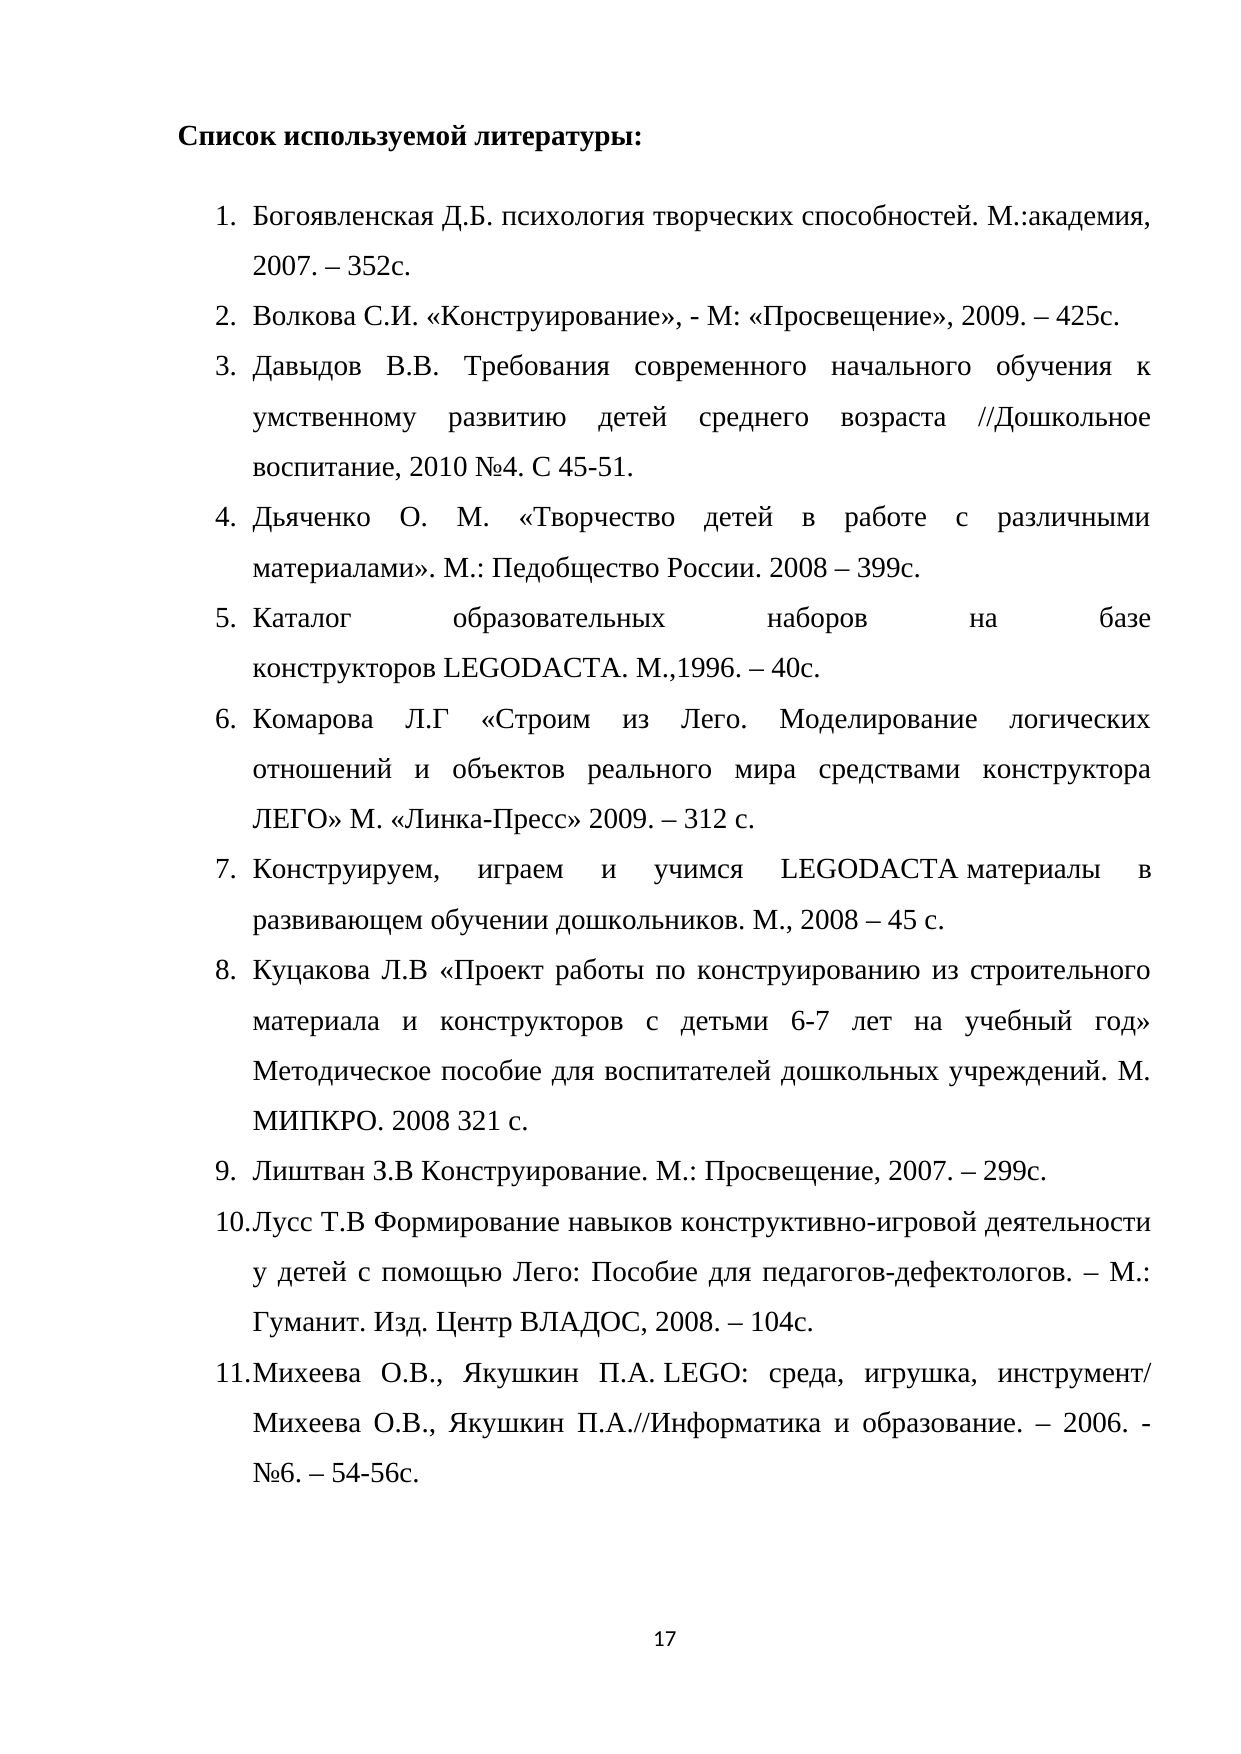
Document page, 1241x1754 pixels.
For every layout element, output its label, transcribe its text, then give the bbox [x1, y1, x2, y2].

list Волкова С.И. «Конструирование», - М: «Просвещение», 2009. – 425с. [215, 298, 1152, 332]
list Конструируем, играем и учимся LEGODACTA материалы в развивающем обучении дошкольников. М., 2008 – 45 с. [215, 852, 1152, 936]
list Давыдов В.В. Требования современного начального обучения к умственному развитию детей среднего возраста //Дошкольное воспитание, 2010 №4. С 45-51. [215, 348, 1152, 483]
list Лиштван З.В Конструирование. М.: Просвещение, 2007. – 299с. [215, 1153, 1152, 1187]
text Список используемой литературы: [177, 118, 1152, 152]
list Каталог образовательных наборов на базе конструкторов LEGODACTA. М.,1996. – 40с. [215, 600, 1152, 684]
list Куцакова Л.В «Проект работы по конструированию из строительного материала и конструкторов с детьми 6-7 лет на учебный год» Методическое пособие для воспитателей дошкольных учреждений. М. МИПКРО. 2008 321 с. [215, 952, 1152, 1137]
list Лусс Т.В Формирование навыков конструктивно-игровой деятельности у детей с помощью Лего: Пособие для педагогов-дефектологов. – М.: Гуманит. Изд. Центр ВЛАДОС, 2008. – 104с. [215, 1204, 1152, 1338]
list Комарова Л.Г «Строим из Лего. Моделирование логических отношений и объектов реального мира средствами конструктора ЛЕГО» М. «Линка-Пресс» 2009. – 312 с. [215, 701, 1152, 835]
list Михеева О.В., Якушкин П.А. LEGO: среда, игрушка, инструмент/ Михеева О.В., Якушкин П.А.//Информатика и образование. – 2006. - №6. – 54-56с. [215, 1355, 1152, 1489]
list Дьяченко О. М. «Творчество детей в работе с различными материалами». М.: Педобщество России. 2008 – 399с. [215, 499, 1152, 583]
list Богоявленская Д.Б. психология творческих способностей. М.:академия, 2007. – 352с. [215, 198, 1152, 281]
